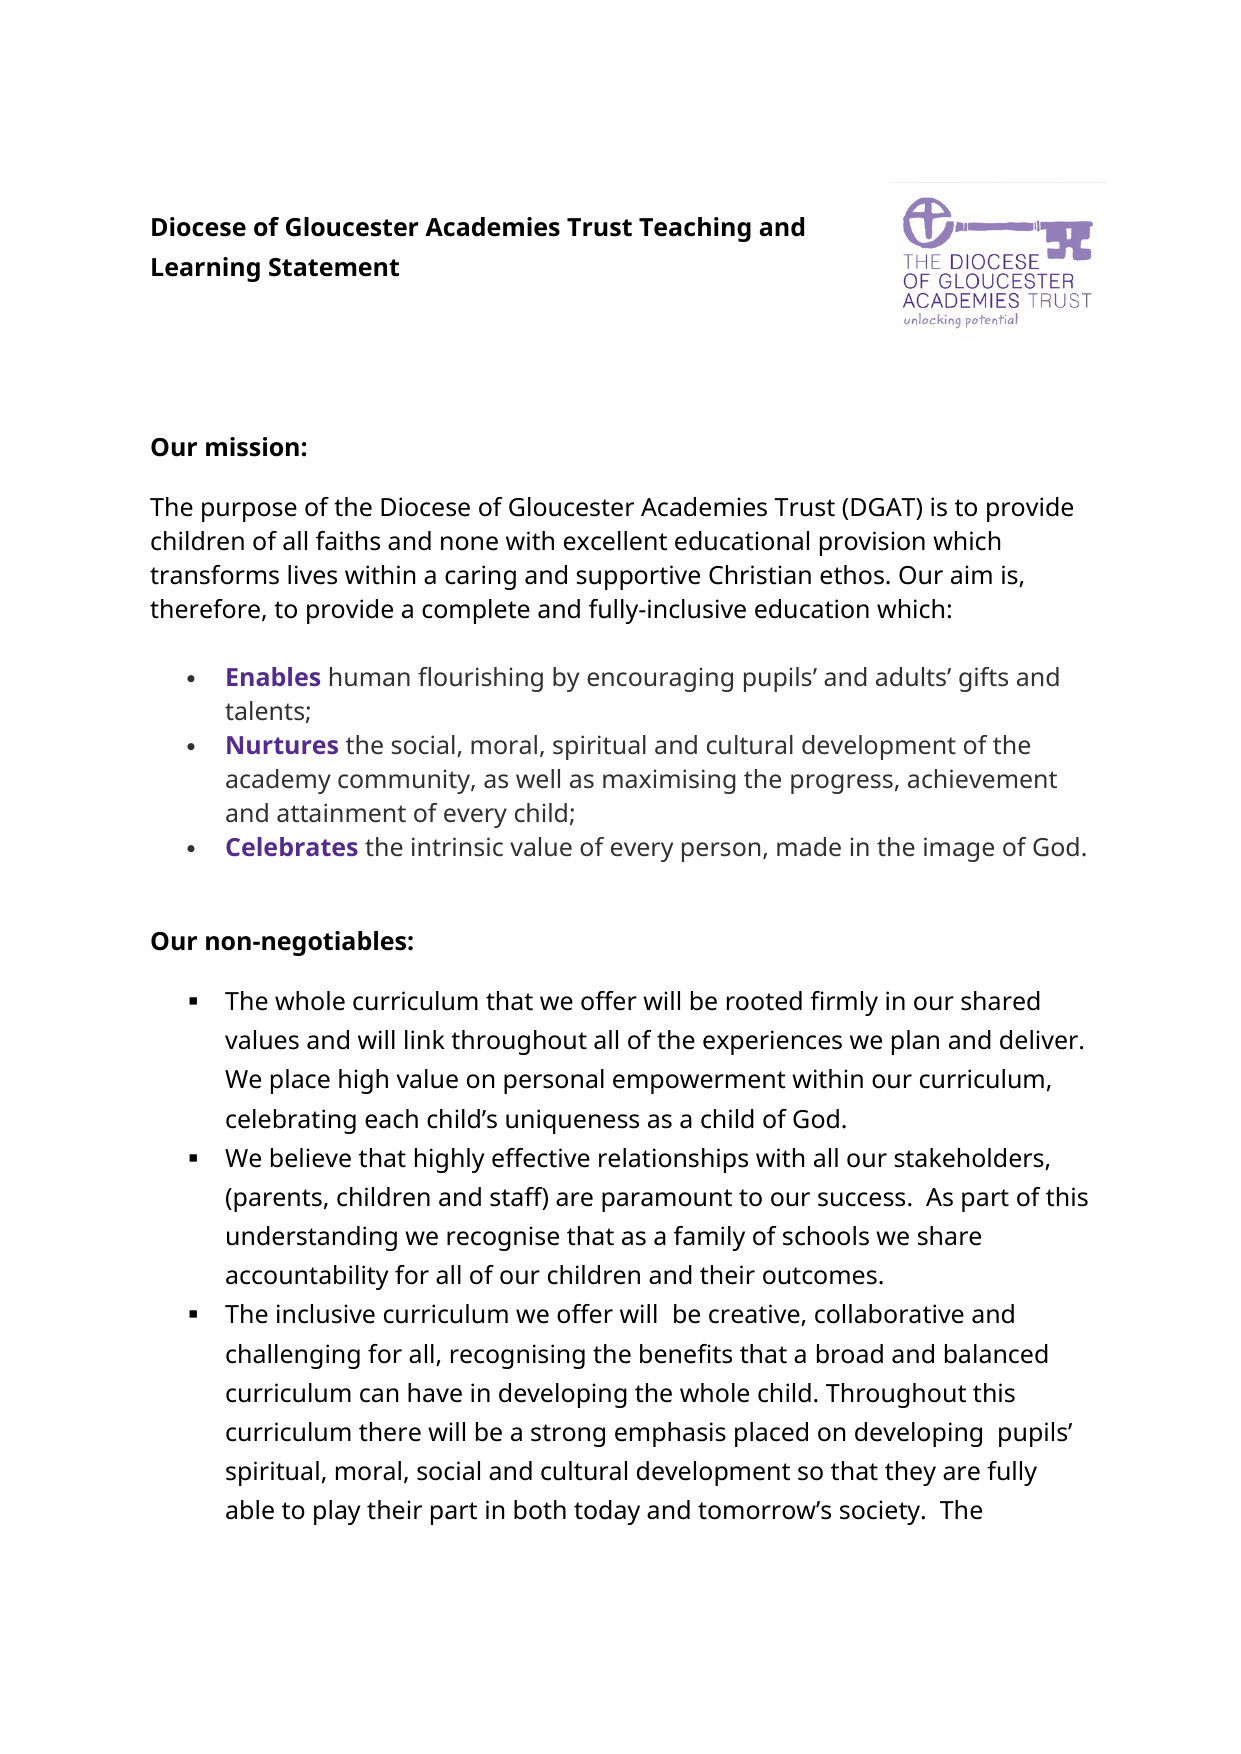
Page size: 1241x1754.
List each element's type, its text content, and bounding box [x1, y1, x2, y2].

text The purpose of the Diocese of Gloucester Academies Trust (DGAT) is to provide children of all faiths and none with excellent educational provision which transforms lives within a caring and supportive Christian ethos. Our aim is, therefore, to provide a complete and fully-inclusive education which: [150, 489, 1090, 625]
list Enables human flourishing by encouraging pupils’ and adults’ gifts and talents; [187, 659, 1090, 728]
picture [888, 182, 1107, 343]
text Diocese of Gloucester Academies Trust Teaching and Learning Statement [150, 210, 888, 283]
list Nurtures the social, moral, spiritual and cultural development of the academy community, as well as maximising the progress, achievement and attainment of every child; [187, 728, 1090, 830]
text Our mission: [150, 429, 1090, 463]
list Celebrates the intrinsic value of every person, made in the image of God. [187, 830, 1090, 864]
list The whole curriculum that we offer will be rooted firmly in our shared values and will link throughout all of the experiences we plan and deliver. We place high value on personal empowerment within our curriculum, celebrating each child’s uniqueness as a child of God. [187, 984, 1090, 1135]
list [187, 1297, 1090, 1527]
text Our non-negotiables: [150, 924, 1090, 958]
list We believe that highly effective relationships with all our stakeholders, (parents, children and staff) are paramount to our success. As part of this understanding we recognise that as a family of schools we share accountability for all of our children and their outcomes. [187, 1141, 1090, 1292]
